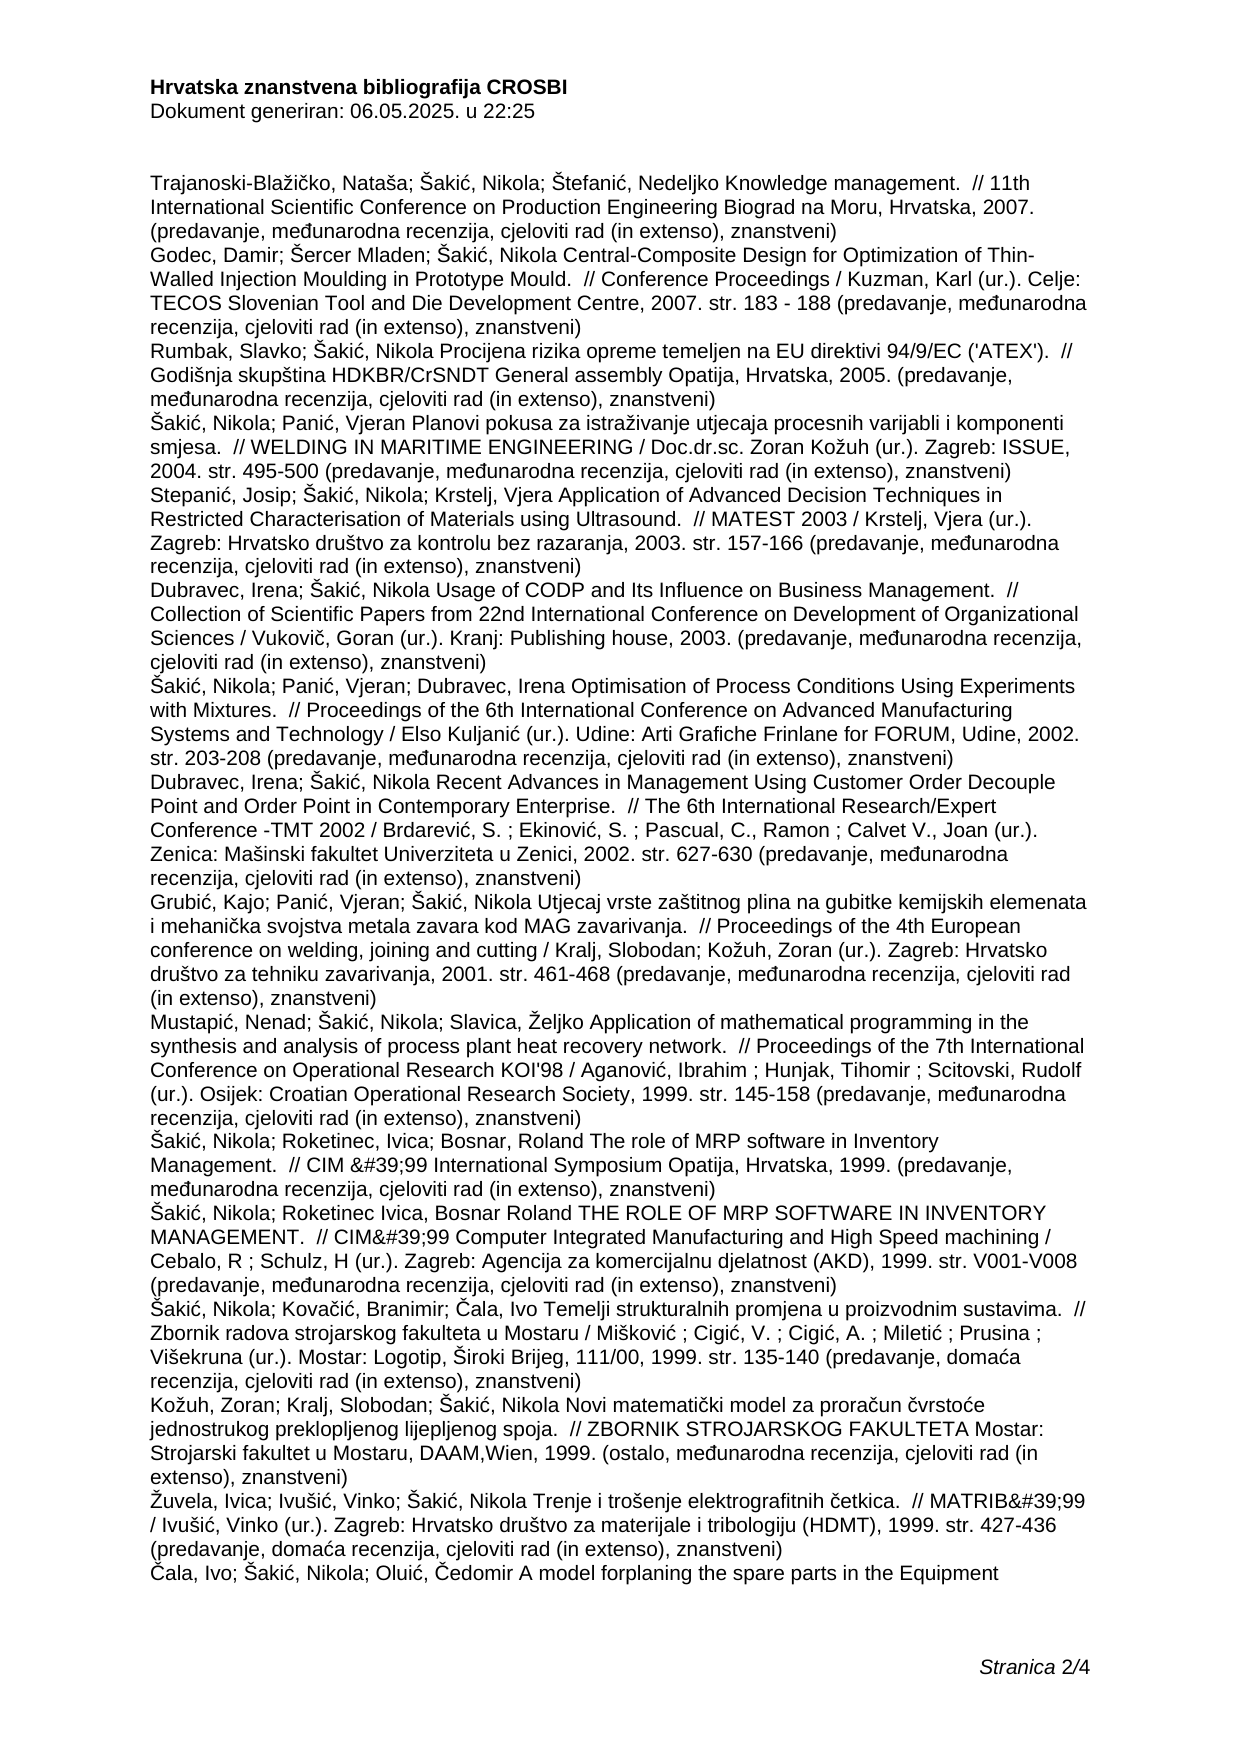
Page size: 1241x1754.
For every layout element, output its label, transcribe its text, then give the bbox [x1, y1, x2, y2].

text Dubravec, Irena; Šakić, Nikola [150, 578, 1090, 674]
text Žuvela, Ivica; Ivušić, Vinko; Šakić, Nikola [150, 1489, 1090, 1561]
text Stepanić, Josip; Šakić, Nikola; Krstelj, Vjera [150, 482, 1090, 578]
text Šakić, Nikola; Roketinec, Ivica; Bosnar, Roland [150, 1129, 1090, 1201]
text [150, 1393, 1090, 1489]
text Šakić, Nikola; Roketinec Ivica, Bosnar Roland [150, 1201, 1090, 1297]
text Dubravec, Irena; Šakić, Nikola [150, 770, 1090, 890]
text Šakić, Nikola; Panić, Vjeran; Dubravec, Irena [150, 674, 1090, 770]
text Mustapić, Nenad; Šakić, Nikola; Slavica, Željko [150, 1009, 1090, 1129]
text Šakić, Nikola; Panić, Vjeran [150, 411, 1090, 482]
text Rumbak, Slavko; Šakić, Nikola [150, 339, 1090, 411]
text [150, 1561, 1090, 1584]
text Godec, Damir; Šercer Mladen; Šakić, Nikola [150, 243, 1090, 339]
text Trajanoski-Blažičko, Nataša; Šakić, Nikola; Štefanić, Nedeljko [150, 171, 1090, 243]
text Šakić, Nikola; Kovačić, Branimir; Čala, Ivo [150, 1297, 1090, 1393]
text Grubić, Kajo; Panić, Vjeran; Šakić, Nikola [150, 890, 1090, 1009]
